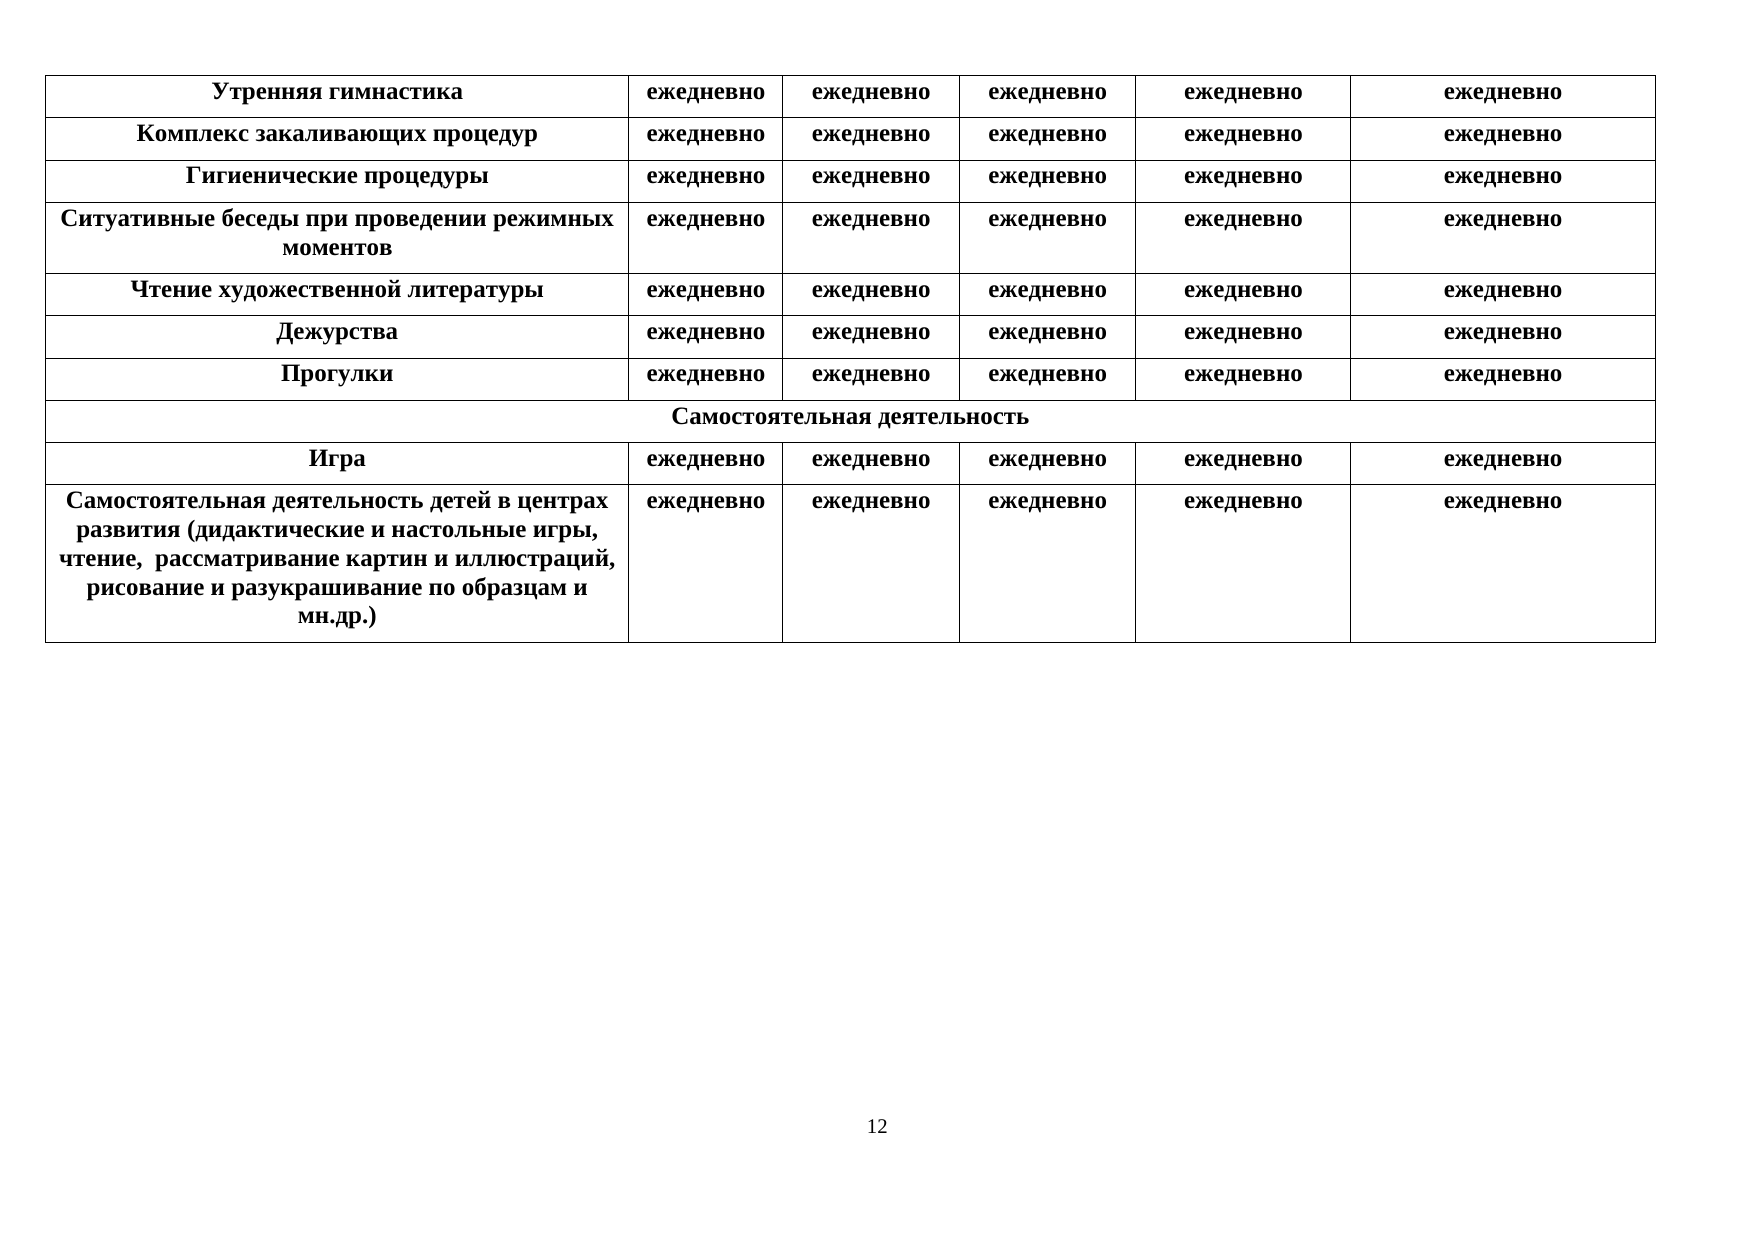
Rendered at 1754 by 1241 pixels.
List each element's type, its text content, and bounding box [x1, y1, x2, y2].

table_cell Самостоятельная деятельность [46, 401, 1655, 442]
table_cell ежедневно [629, 118, 782, 159]
table_cell ежедневно [629, 161, 782, 202]
table_cell ежедневно [960, 443, 1135, 484]
table_cell Самостоятельная деятельность детей в центрах развития (дидактические и настольные игры, чтение, рассматривание картин и иллюстраций, рисование и разукрашивание по образцам и мн.др.) [46, 485, 628, 642]
table_cell ежедневно [1136, 359, 1350, 400]
table_cell ежедневно [783, 485, 959, 642]
table_cell ежедневно [783, 118, 959, 159]
table_cell ежедневно [629, 443, 782, 484]
table_cell Гигиенические процедуры [46, 161, 628, 202]
table_cell ежедневно [1136, 316, 1350, 357]
table_cell Утренняя гимнастика [46, 76, 628, 117]
table_cell ежедневно [1136, 485, 1350, 642]
table_cell ежедневно [1136, 203, 1350, 273]
table_cell Ситуативные беседы при проведении режимных моментов [46, 203, 628, 273]
table_cell ежедневно [629, 485, 782, 642]
table_cell ежедневно [1351, 359, 1655, 400]
table_cell ежедневно [783, 161, 959, 202]
table_cell ежедневно [629, 359, 782, 400]
table_cell ежедневно [783, 316, 959, 357]
table_cell ежедневно [960, 161, 1135, 202]
table_cell ежедневно [1351, 118, 1655, 159]
table_cell Чтение художественной литературы [46, 274, 628, 315]
table_cell ежедневно [1136, 443, 1350, 484]
table_cell ежедневно [629, 203, 782, 273]
table_cell ежедневно [960, 485, 1135, 642]
table_cell ежедневно [960, 203, 1135, 273]
table_cell Игра [46, 443, 628, 484]
table_cell Дежурства [46, 316, 628, 357]
table_cell ежедневно [1136, 161, 1350, 202]
table_cell ежедневно [1351, 161, 1655, 202]
table_cell ежедневно [783, 359, 959, 400]
table_cell Прогулки [46, 359, 628, 400]
table_cell ежедневно [1136, 274, 1350, 315]
table_cell ежедневно [629, 76, 782, 117]
table_cell ежедневно [960, 118, 1135, 159]
table_cell ежедневно [629, 274, 782, 315]
table_cell ежедневно [1351, 274, 1655, 315]
table_cell ежедневно [960, 274, 1135, 315]
table_cell ежедневно [1136, 76, 1350, 117]
table_cell ежедневно [960, 316, 1135, 357]
table_cell ежедневно [629, 316, 782, 357]
table_cell ежедневно [783, 274, 959, 315]
table_cell ежедневно [1351, 203, 1655, 273]
table_cell ежедневно [1351, 316, 1655, 357]
table_cell ежедневно [1351, 76, 1655, 117]
table_cell ежедневно [783, 76, 959, 117]
table_cell ежедневно [1351, 443, 1655, 484]
table_cell ежедневно [783, 203, 959, 273]
table_cell ежедневно [1136, 118, 1350, 159]
table_cell Комплекс закаливающих процедур [46, 118, 628, 159]
table_cell ежедневно [960, 359, 1135, 400]
table_cell ежедневно [783, 443, 959, 484]
table_cell ежедневно [960, 76, 1135, 117]
table_cell ежедневно [1351, 485, 1655, 642]
